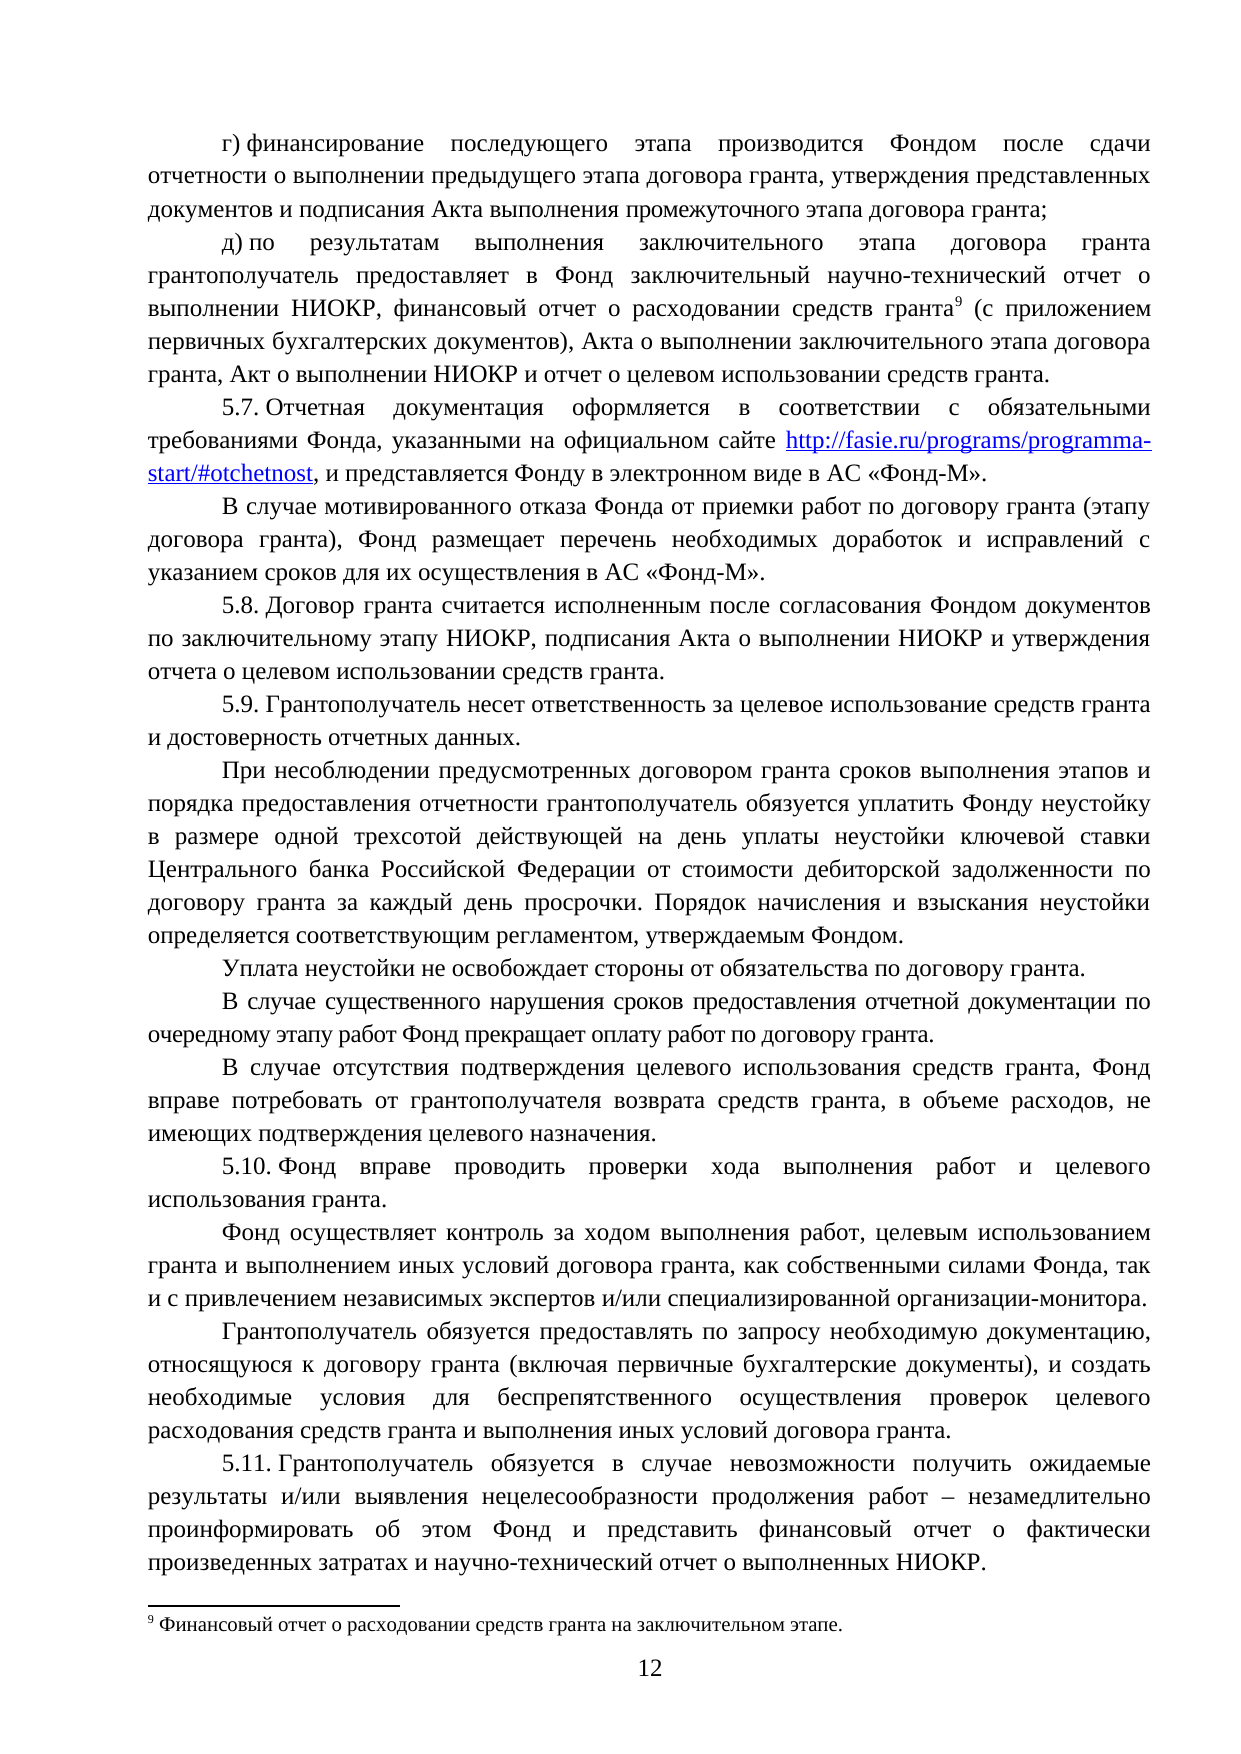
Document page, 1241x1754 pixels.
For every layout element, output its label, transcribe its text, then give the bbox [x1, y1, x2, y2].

text г) финансирование последующего этапа производится Фондом после сдачи отчетности о выполнении предыдущего этапа договора гранта, утверждения представленных документов и подписания Акта выполнения промежуточного этапа договора гранта; [148, 128, 1152, 222]
text 5.7. Отчетная документация оформляется в соответствии с обязательными требованиями Фонда, указанными на официальном сайте http://fasie.ru/programs/programma-start/#otchetnost, и представляется Фонду в электронном виде в АС «Фонд-М». [148, 392, 1152, 487]
text В случае существенного нарушения сроков предоставления отчетной документации по очередному этапу работ Фонд прекращает оплату работ по договору гранта. [148, 986, 1152, 1048]
text 5.9. Грантополучатель несет ответственность за целевое использование средств гранта и достоверность отчетных данных. [148, 689, 1152, 751]
text Уплата неустойки не освобождает стороны от обязательства по договору гранта. [148, 953, 1152, 982]
text д) по результатам выполнения заключительного этапа договора гранта грантополучатель предоставляет в Фонд заключительный научно-технический отчет о выполнении НИОКР, финансовый отчет о расходовании средств гранта (с приложением первичных бухгалтерских документов), Акта о выполнении заключительного этапа договора гранта, Акт о выполнении НИОКР и отчет о целевом использовании средств гранта. [148, 227, 1152, 387]
text 5.10. Фонд вправе проводить проверки хода выполнения работ и целевого использования гранта. [148, 1151, 1152, 1213]
text В случае мотивированного отказа Фонда от приемки работ по договору гранта (этапу договора гранта), Фонд размещает перечень необходимых доработок и исправлений с указанием сроков для их осуществления в АС «Фонд-М». [148, 491, 1152, 586]
text Фонд осуществляет контроль за ходом выполнения работ, целевым использованием гранта и выполнением иных условий договора гранта, как собственными силами Фонда, так и с привлечением независимых экспертов и/или специализированной организации-монитора. [148, 1217, 1152, 1312]
text Грантополучатель обязуется предоставлять по запросу необходимую документацию, относящуюся к договору гранта (включая первичные бухгалтерские документы), и создать необходимые условия для беспрепятственного осуществления проверок целевого расходования средств гранта и выполнения иных условий договора гранта. [148, 1316, 1152, 1444]
text 5.11. Грантополучатель обязуется в случае невозможности получить ожидаемые результаты и/или выявления нецелесообразности продолжения работ – незамедлительно проинформировать об этом Фонд и представить финансовый отчет о фактически произведенных затратах и научно-технический отчет о выполненных НИОКР. [148, 1448, 1152, 1576]
text При несоблюдении предусмотренных договором гранта сроков выполнения этапов и порядка предоставления отчетности грантополучатель обязуется уплатить Фонду неустойку в размере одной трехсотой действующей на день уплаты неустойки ключевой ставки Центрального банка Российской Федерации от стоимости дебиторской задолженности по договору гранта за каждый день просрочки. Порядок начисления и взыскания неустойки определяется соответствующим регламентом, утверждаемым Фондом. [148, 755, 1152, 949]
text В случае отсутствия подтверждения целевого использования средств гранта, Фонд вправе потребовать от грантополучателя возврата средств гранта, в объеме расходов, не имеющих подтверждения целевого назначения. [148, 1052, 1152, 1147]
text 5.8. Договор гранта считается исполненным после согласования Фондом документов по заключительному этапу НИОКР, подписания Акта о выполнении НИОКР и утверждения отчета о целевом использовании средств гранта. [148, 590, 1152, 685]
